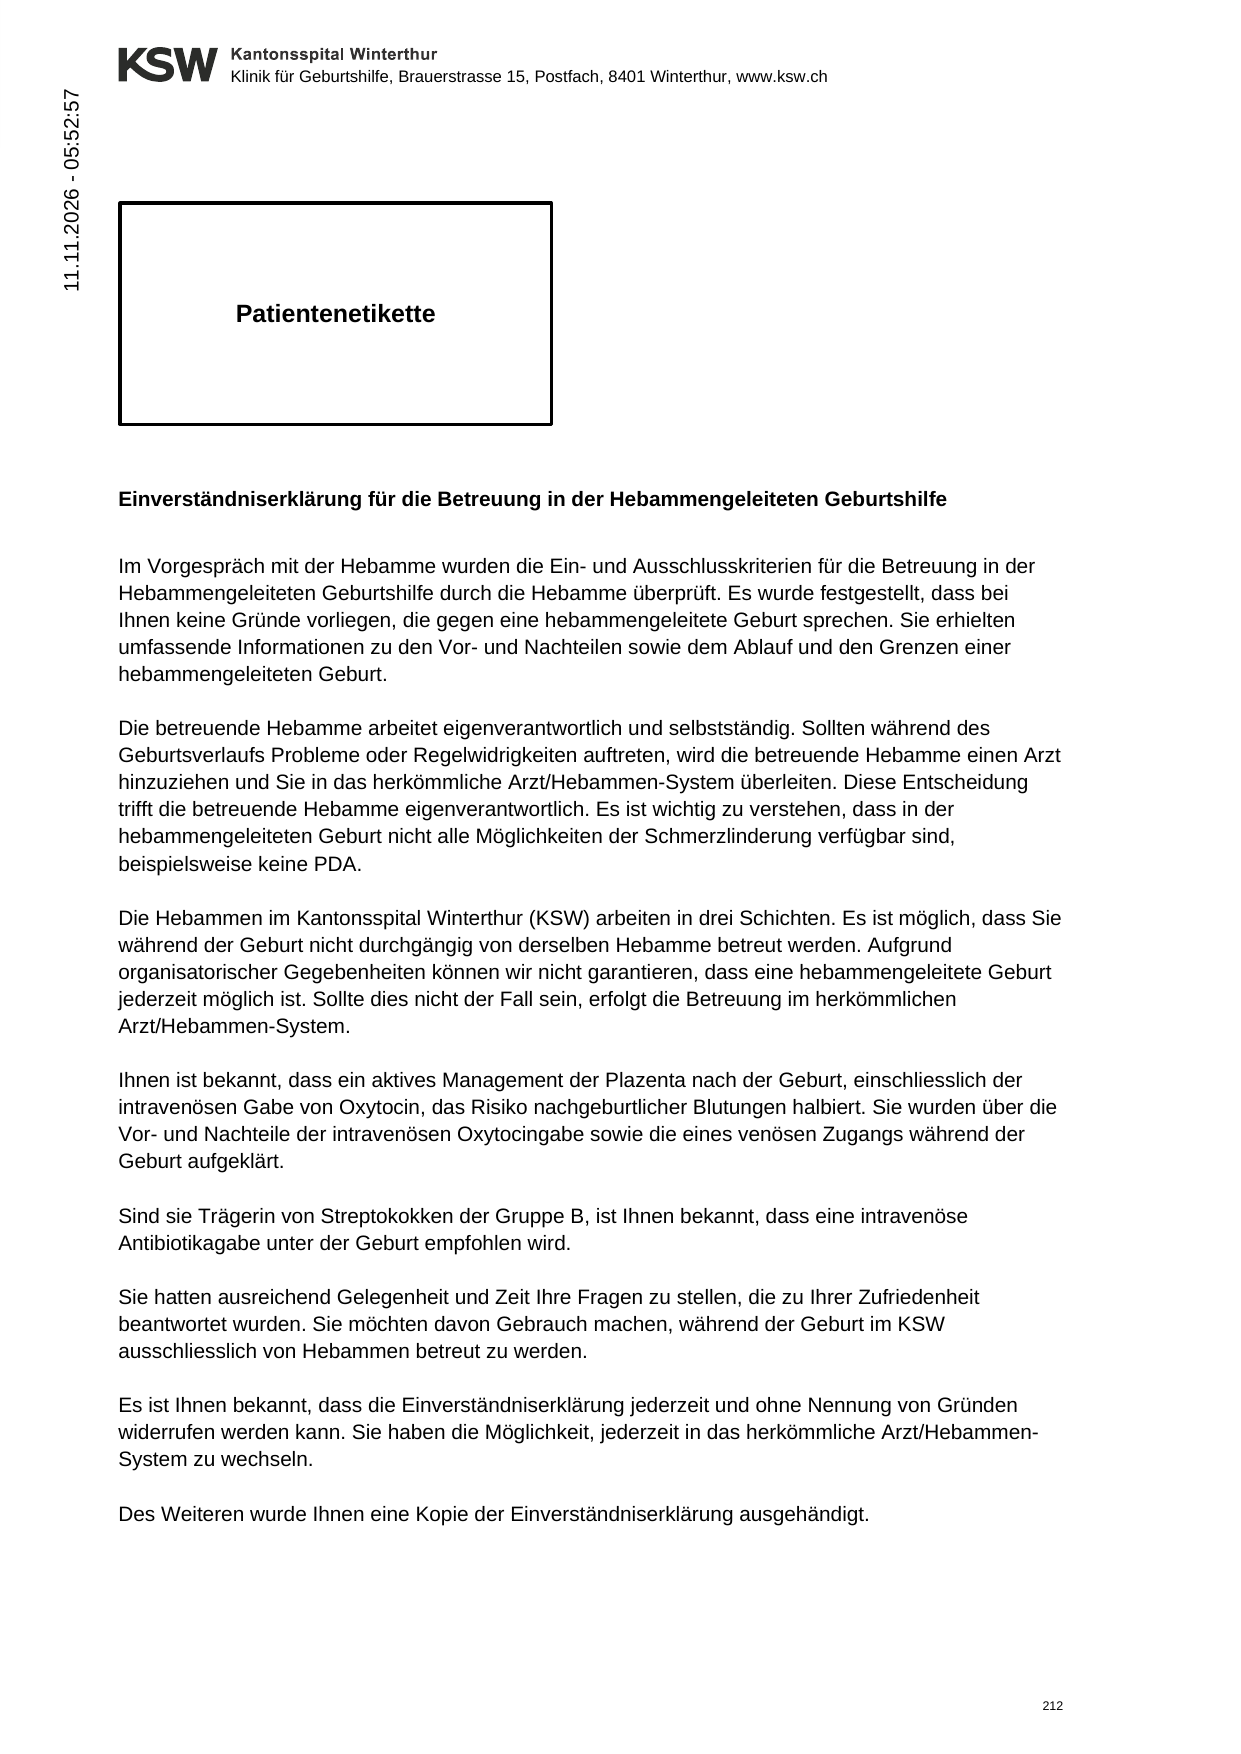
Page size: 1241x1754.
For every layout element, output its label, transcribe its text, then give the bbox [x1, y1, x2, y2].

subtitle Einverständniserklärung für die Betreuung in der Hebammengeleiteten Geburtshilfe [118, 484, 1063, 511]
text Sie hatten ausreichend Gelegenheit und Zeit Ihre Fragen zu stellen, die zu Ihrer Zufriedenheit beantwortet wurden. Sie möchten davon Gebrauch machen, während der Geburt im KSW ausschliesslich von Hebammen betreut zu werden. [118, 1282, 1063, 1363]
text Sind sie Trägerin von Streptokokken der Gruppe B, ist Ihnen bekannt, dass eine intravenöse Antibiotikagabe unter der Geburt empfohlen wird. [118, 1200, 1063, 1254]
text Die Hebammen im Kantonsspital Winterthur (KSW) arbeiten in drei Schichten. Es ist möglich, dass Sie während der Geburt nicht durchgängig von derselben Hebamme betreut werden. Aufgrund organisatorischer Gegebenheiten können wir nicht garantieren, dass eine hebammengeleitete Geburt jederzeit möglich ist. Sollte dies nicht der Fall sein, erfolgt die Betreuung im herkömmlichen Arzt/Hebammen-System. [118, 902, 1063, 1038]
text Des Weiteren wurde Ihnen eine Kopie der Einverständniserklärung ausgehändigt. [118, 1498, 1063, 1525]
text Im Vorgespräch mit der Hebamme wurden die Ein- und Ausschlusskriterien für die Betreuung in der Hebammengeleiteten Geburtshilfe durch die Hebamme überprüft. Es wurde festgestellt, dass bei Ihnen keine Gründe vorliegen, die gegen eine hebammengeleitete Geburt sprechen. Sie erhielten umfassende Informationen zu den Vor- und Nachteilen sowie dem Ablauf und den Grenzen einer hebammengeleiteten Geburt. [118, 550, 1063, 686]
text Die betreuende Hebamme arbeitet eigenverantwortlich und selbstständig. Sollten während des Geburtsverlaufs Probleme oder Regelwidrigkeiten auftreten, wird die betreuende Hebamme einen Arzt hinzuziehen und Sie in das herkömmliche Arzt/Hebammen-System überleiten. Diese Entscheidung trifft die betreuende Hebamme eigenverantwortlich. Es ist wichtig zu verstehen, dass in der hebammengeleiteten Geburt nicht alle Möglichkeiten der Schmerzlinderung verfügbar sind, beispielsweise keine PDA. [118, 713, 1063, 875]
text Es ist Ihnen bekannt, dass die Einverständniserklärung jederzeit und ohne Nennung von Gründen widerrufen werden kann. Sie haben die Möglichkeit, jederzeit in das herkömmliche Arzt/Hebammen-System zu wechseln. [118, 1390, 1063, 1471]
text Ihnen ist bekannt, dass ein aktives Management der Plazenta nach der Geburt, einschliesslich der intravenösen Gabe von Oxytocin, das Risiko nachgeburtlicher Blutungen halbiert. Sie wurden über die Vor- und Nachteile der intravenösen Oxytocingabe sowie die eines venösen Zugangs während der Geburt aufgeklärt. [118, 1065, 1063, 1173]
